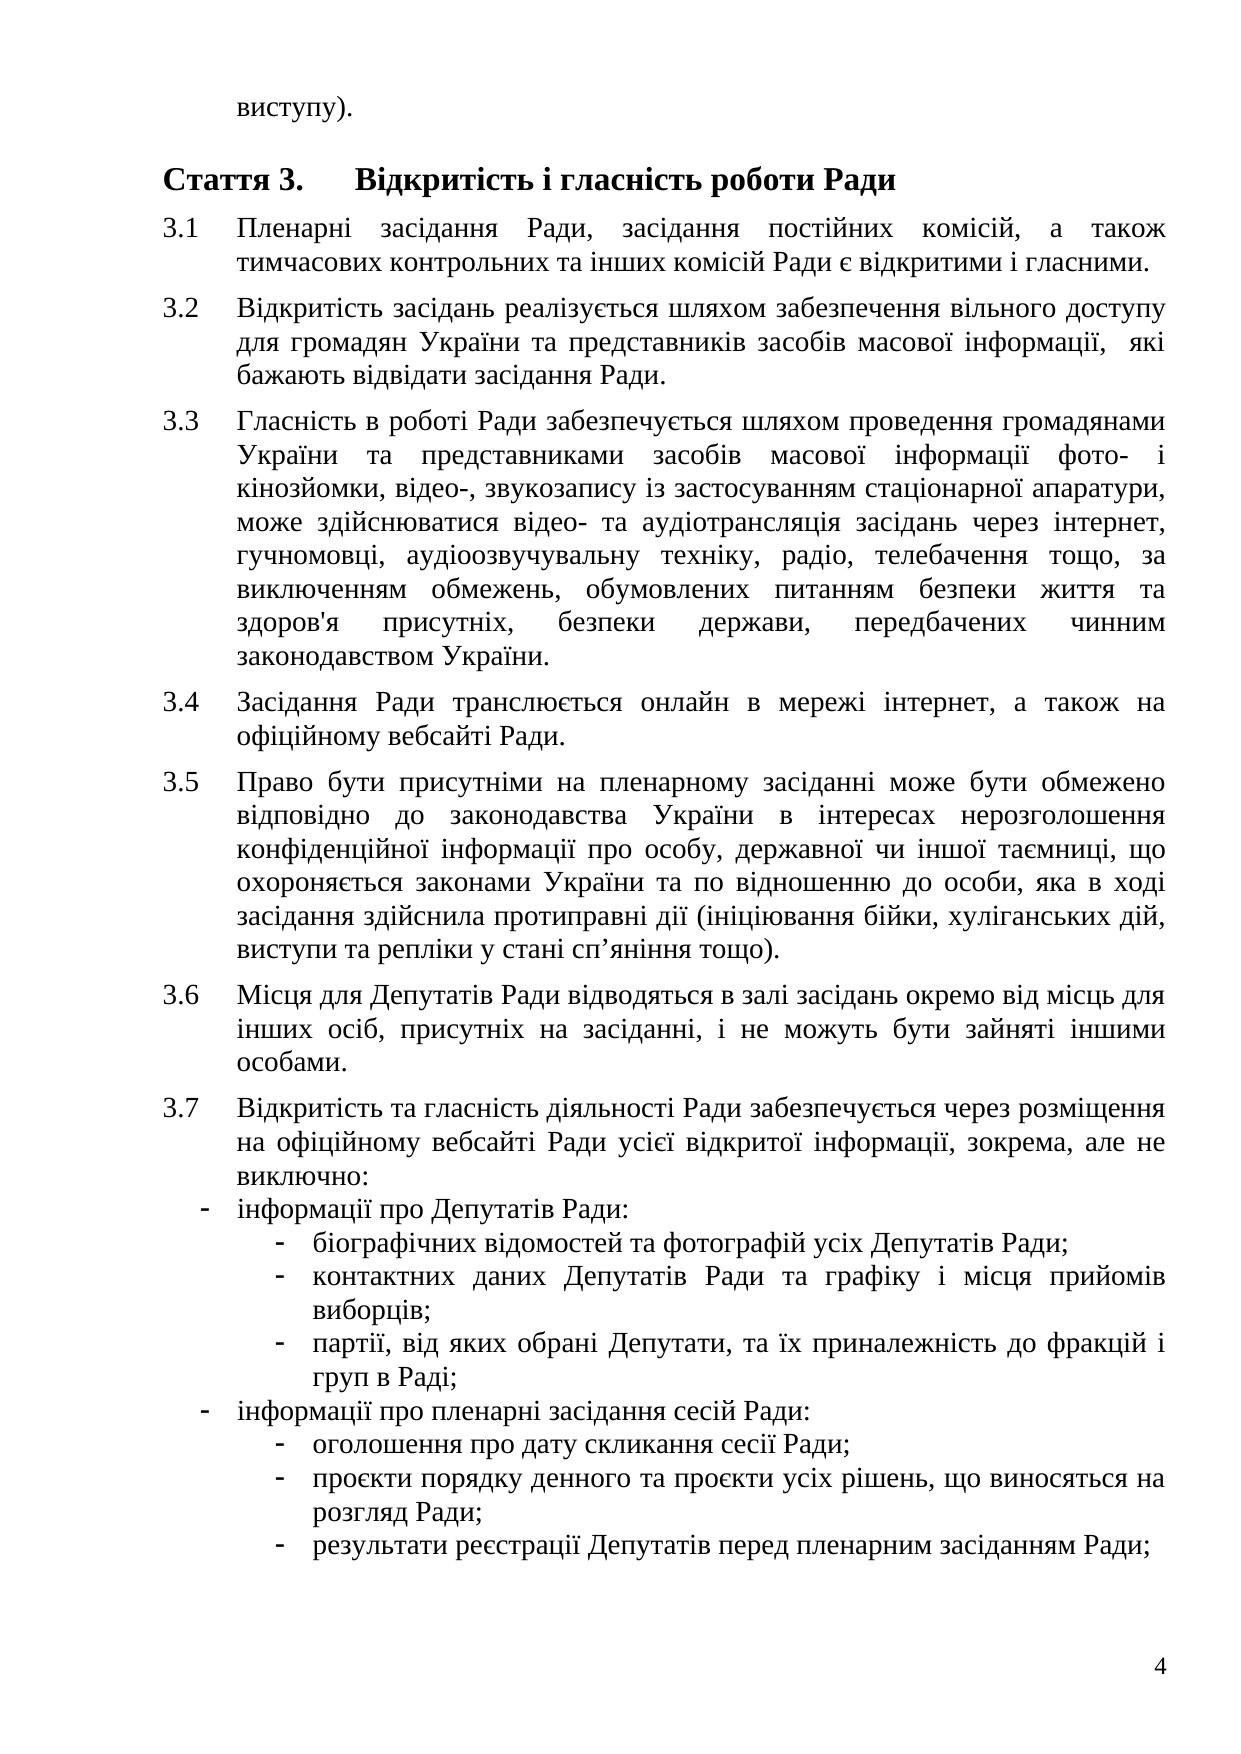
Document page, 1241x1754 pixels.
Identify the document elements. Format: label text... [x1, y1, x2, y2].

subtitle оголошення про дату скликання сесії Ради; [275, 1426, 1167, 1460]
subtitle Місця для Депутатів Ради відводяться в залі засідань окремо від місць для інших осіб, присутніх на засіданні, і не можуть бути зайняті іншими особами. [162, 977, 1167, 1078]
subtitle інформації про Депутатів Ради: [200, 1191, 1167, 1225]
subtitle Пленарні засідання Ради, засідання постійних комісій, а також тимчасових контрольних та інших комісій Ради є відкритими і гласними. [162, 211, 1167, 278]
subtitle Відкритість і гласність роботи Ради [162, 160, 1167, 198]
subtitle проєкти порядку денного та проєкти усіх рішень, що виносяться на розгляд Ради; [275, 1460, 1167, 1527]
subtitle біографічних відомостей та фотографій усіх Депутатів Ради; [275, 1225, 1167, 1258]
subtitle Право бути присутніми на пленарному засіданні може бути обмежено відповідно до законодавства України в інтересах нерозголошення конфіденційної інформації про особу, державної чи іншої таємниці, що охороняється законами України та по відношенню до особи, яка в ході засідання здійснила протиправні дії (ініціювання бійки, хуліганських дій, виступи та репліки у стані сп’яніння тощо). [162, 764, 1167, 965]
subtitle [162, 89, 1167, 122]
subtitle результати реєстрації Депутатів перед пленарним засіданням Ради; [275, 1527, 1167, 1561]
subtitle Відкритість засідань реалізується шляхом забезпечення вільного доступу для громадян України та представників засобів масової інформації, які бажають відвідати засідання Ради. [162, 290, 1167, 391]
subtitle Засідання Ради транслюється онлайн в мережі інтернет, а також на офіційному вебсайті Ради. [162, 684, 1167, 751]
subtitle Відкритість та гласність діяльності Ради забезпечується через розміщення на офіційному вебсайті Ради усієї відкритої інформації, зокрема, але не виключно: [162, 1091, 1167, 1191]
subtitle Гласність в роботі Ради забезпечується шляхом проведення громадянами України та представниками засобів масової інформації фото- і кінозйомки, відео-, звукозапису із застосуванням стаціонарної апаратури, може здійснюватися відео- та аудіотрансляція засідань через інтернет, гучномовці, аудіоозвучувальну техніку, радіо, телебачення тощо, за виключенням обмежень, обумовлених питанням безпеки життя та здоров'я присутніх, безпеки держави, передбачених чинним законодавством України. [162, 403, 1167, 672]
subtitle інформації про пленарні засідання сесій Ради: [200, 1393, 1167, 1426]
subtitle контактних даних Депутатів Ради та графіку і місця прийомів виборців; [275, 1258, 1167, 1326]
subtitle партії, від яких обрані Депутати, та їх приналежність до фракцій і груп в Раді; [275, 1326, 1167, 1393]
